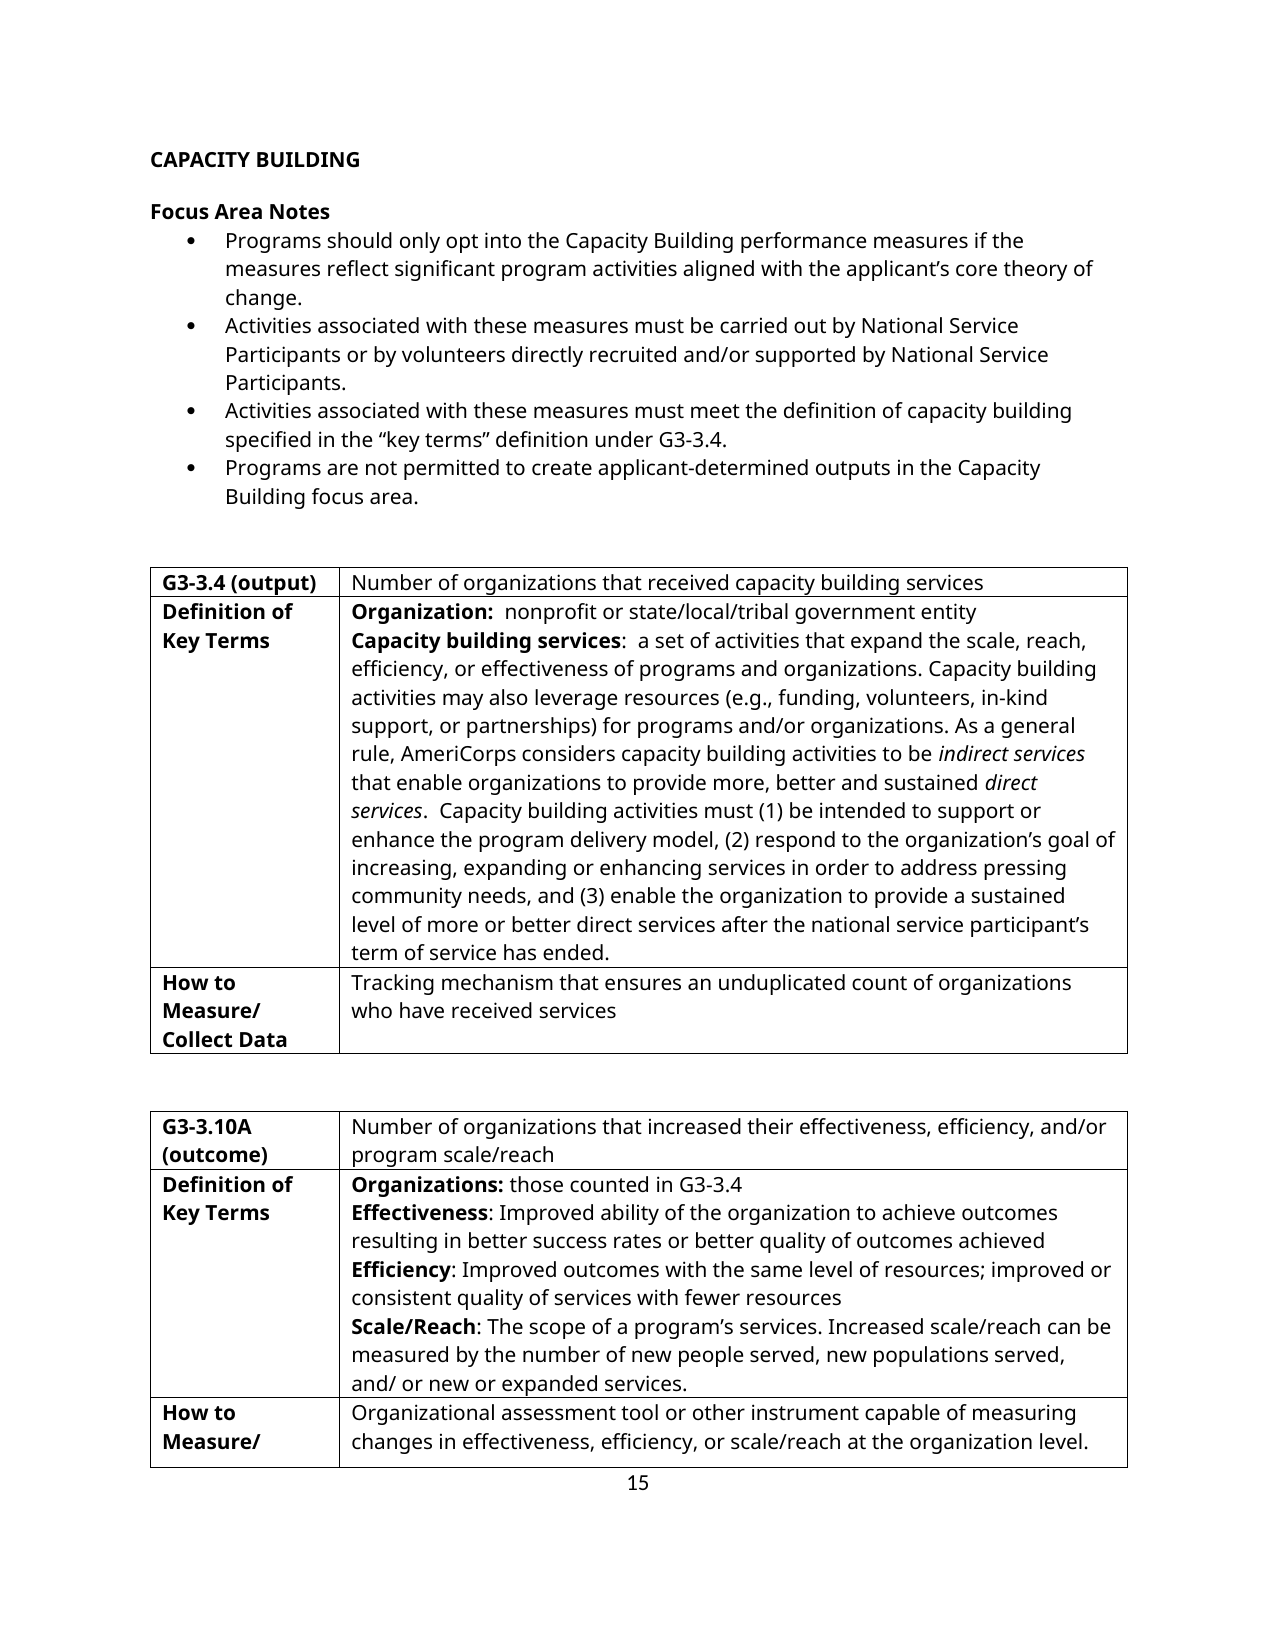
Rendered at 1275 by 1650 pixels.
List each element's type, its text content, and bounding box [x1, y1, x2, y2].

list Programs should only opt into the Capacity Building performance measures if the measures reflect significant program activities aligned with the applicant’s core theory of change. [187, 226, 1125, 311]
table_header G3-3.10A (outcome) [151, 1112, 339, 1169]
table_cell Definition of Key Terms [151, 1170, 339, 1397]
table_cell Organizations: those counted in G3-3.4 Effectiveness: Improved ability of the organization to achieve outcomes resulting in better success rates or better quality of outcomes achieved Efficiency: Improved outcomes with the same level of resources; improved or consistent quality of services with fewer resources Scale/Reach: The scope of a program’s services. Increased scale/reach can be measured by the number of new people served, new populations served, and/ or new or expanded services. [340, 1170, 1127, 1397]
table_cell Tracking mechanism that ensures an unduplicated count of organizations who have received services [340, 968, 1127, 1053]
list Activities associated with these measures must meet the definition of capacity building specified in the “key terms” definition under G3-3.4. [187, 397, 1125, 453]
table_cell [340, 1398, 1127, 1467]
list Programs are not permitted to create applicant-determined outputs in the Capacity Building focus area. [187, 453, 1125, 510]
table_cell Definition of Key Terms [151, 597, 339, 967]
table_cell Organization: nonprofit or state/local/tribal government entity Capacity building services: a set of activities that expand the scale, reach, efficiency, or effectiveness of programs and organizations. Capacity building activities may also leverage resources (e.g., funding, volunteers, in-kind support, or partnerships) for programs and/or organizations. As a general rule, AmeriCorps considers capacity building activities to be indirect services that enable organizations to provide more, better and sustained direct services. Capacity building activities must (1) be intended to support or enhance the program delivery model, (2) respond to the organization’s goal of increasing, expanding or enhancing services in order to address pressing community needs, and (3) enable the organization to provide a sustained level of more or better direct services after the national service participant’s term of service has ended. [340, 597, 1127, 967]
table_header Number of organizations that increased their effectiveness, efficiency, and/or program scale/reach [340, 1112, 1127, 1169]
text CAPACITY BUILDING [150, 145, 1125, 197]
table_header Number of organizations that received capacity building services [340, 568, 1127, 596]
table_cell How to Measure/ Collect Data [151, 968, 339, 1053]
table_header G3-3.4 (output) [151, 568, 339, 596]
list Activities associated with these measures must be carried out by National Service Participants or by volunteers directly recruited and/or supported by National Service Participants. [187, 311, 1125, 397]
text Focus Area Notes [150, 197, 1125, 226]
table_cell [151, 1398, 339, 1467]
